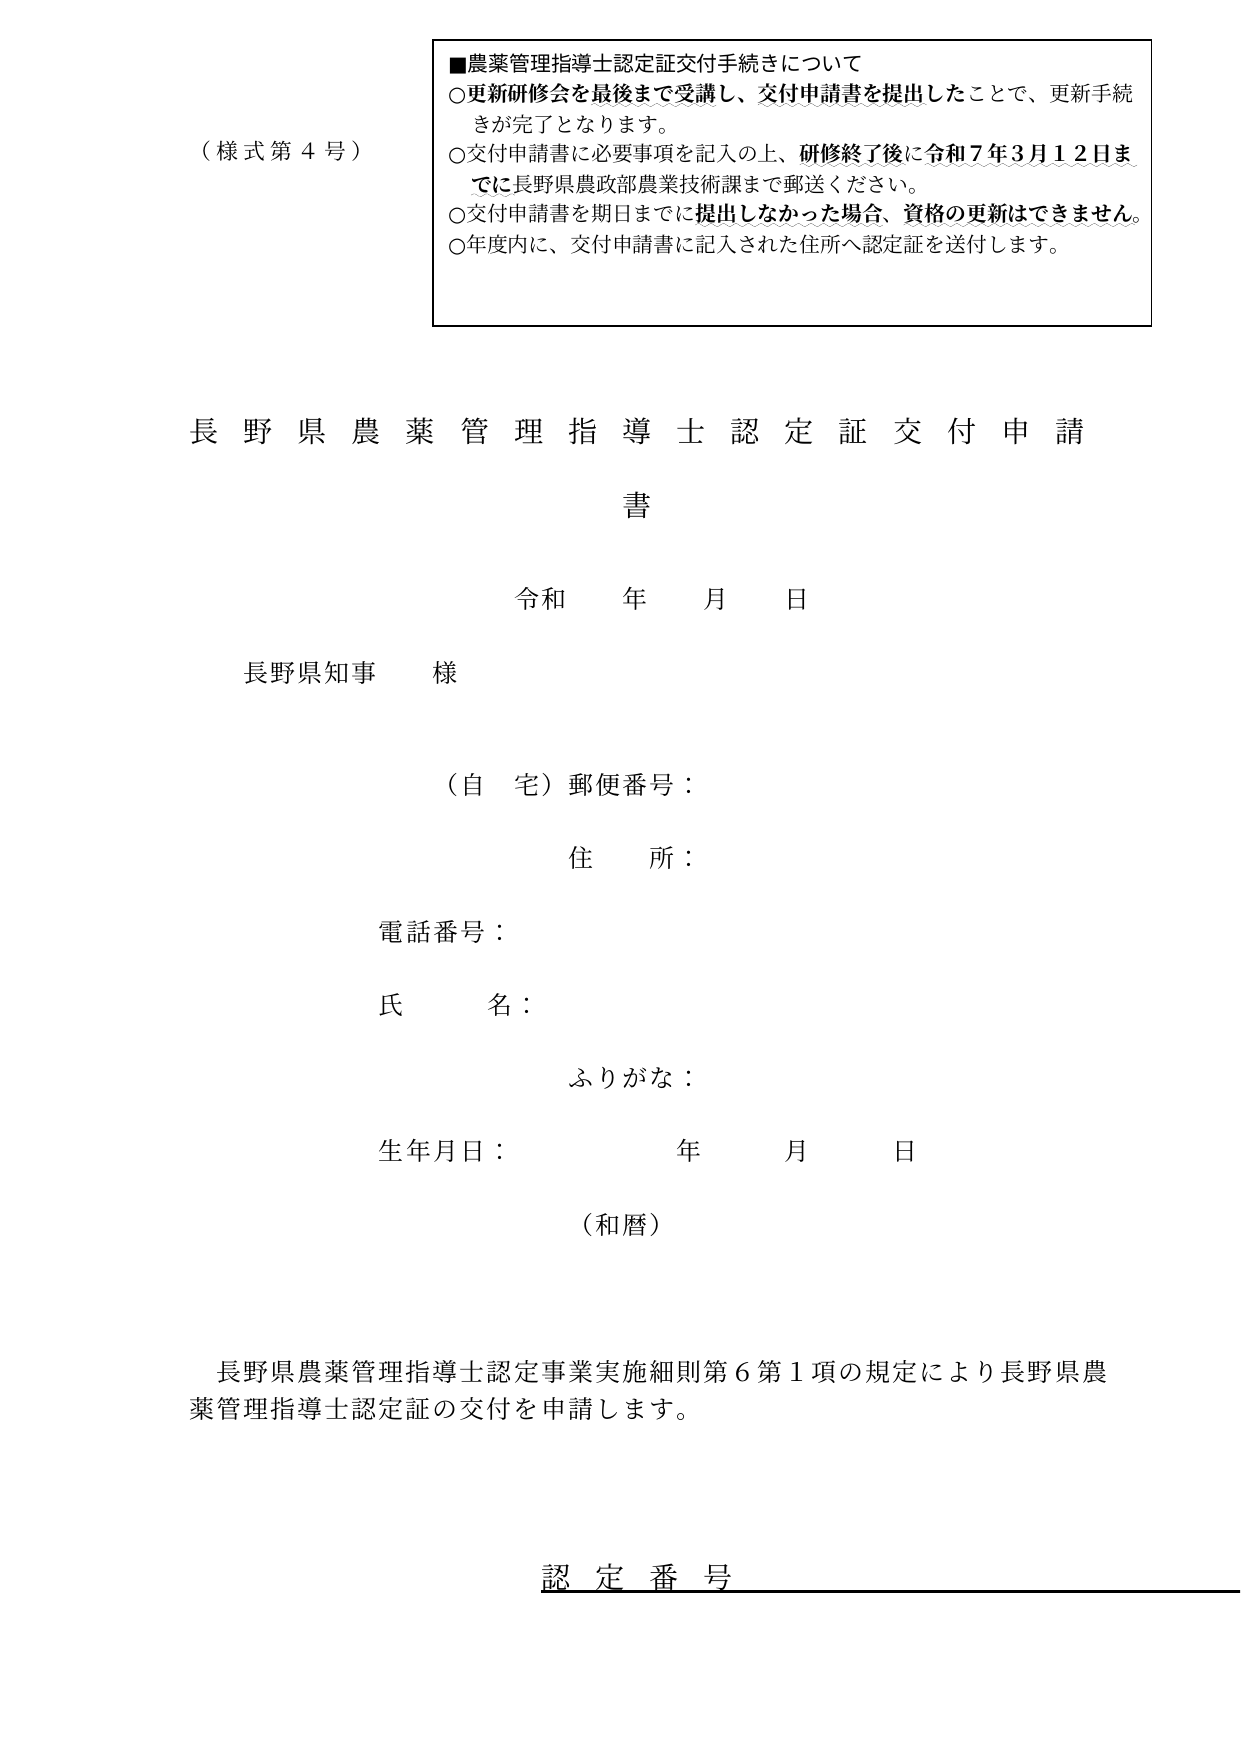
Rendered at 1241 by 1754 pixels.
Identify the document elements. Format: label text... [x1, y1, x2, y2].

text （和暦） [189, 1205, 1110, 1242]
text 認定番号 [189, 1538, 1110, 1613]
text 生年月日： 年 月 日 [189, 1131, 1110, 1169]
text 住 所： [189, 838, 1110, 876]
text 長野県知事 様 [189, 653, 1110, 691]
text 氏 名： [189, 985, 1110, 1022]
text 長野県農薬管理指導士認定証交付申請書 [189, 392, 1110, 541]
text 令和 年 月 日 [189, 579, 1110, 616]
text 長野県農薬管理指導士認定事業実施細則第６第１項の規定により長野県農薬管理指導士認定証の交付を申請します。 [189, 1352, 1110, 1426]
text 電話番号： [189, 912, 1110, 949]
text ふりがな： [189, 1058, 1110, 1096]
text （自 宅）郵便番号： [189, 765, 1110, 802]
text （様式第４号） [189, 131, 432, 168]
